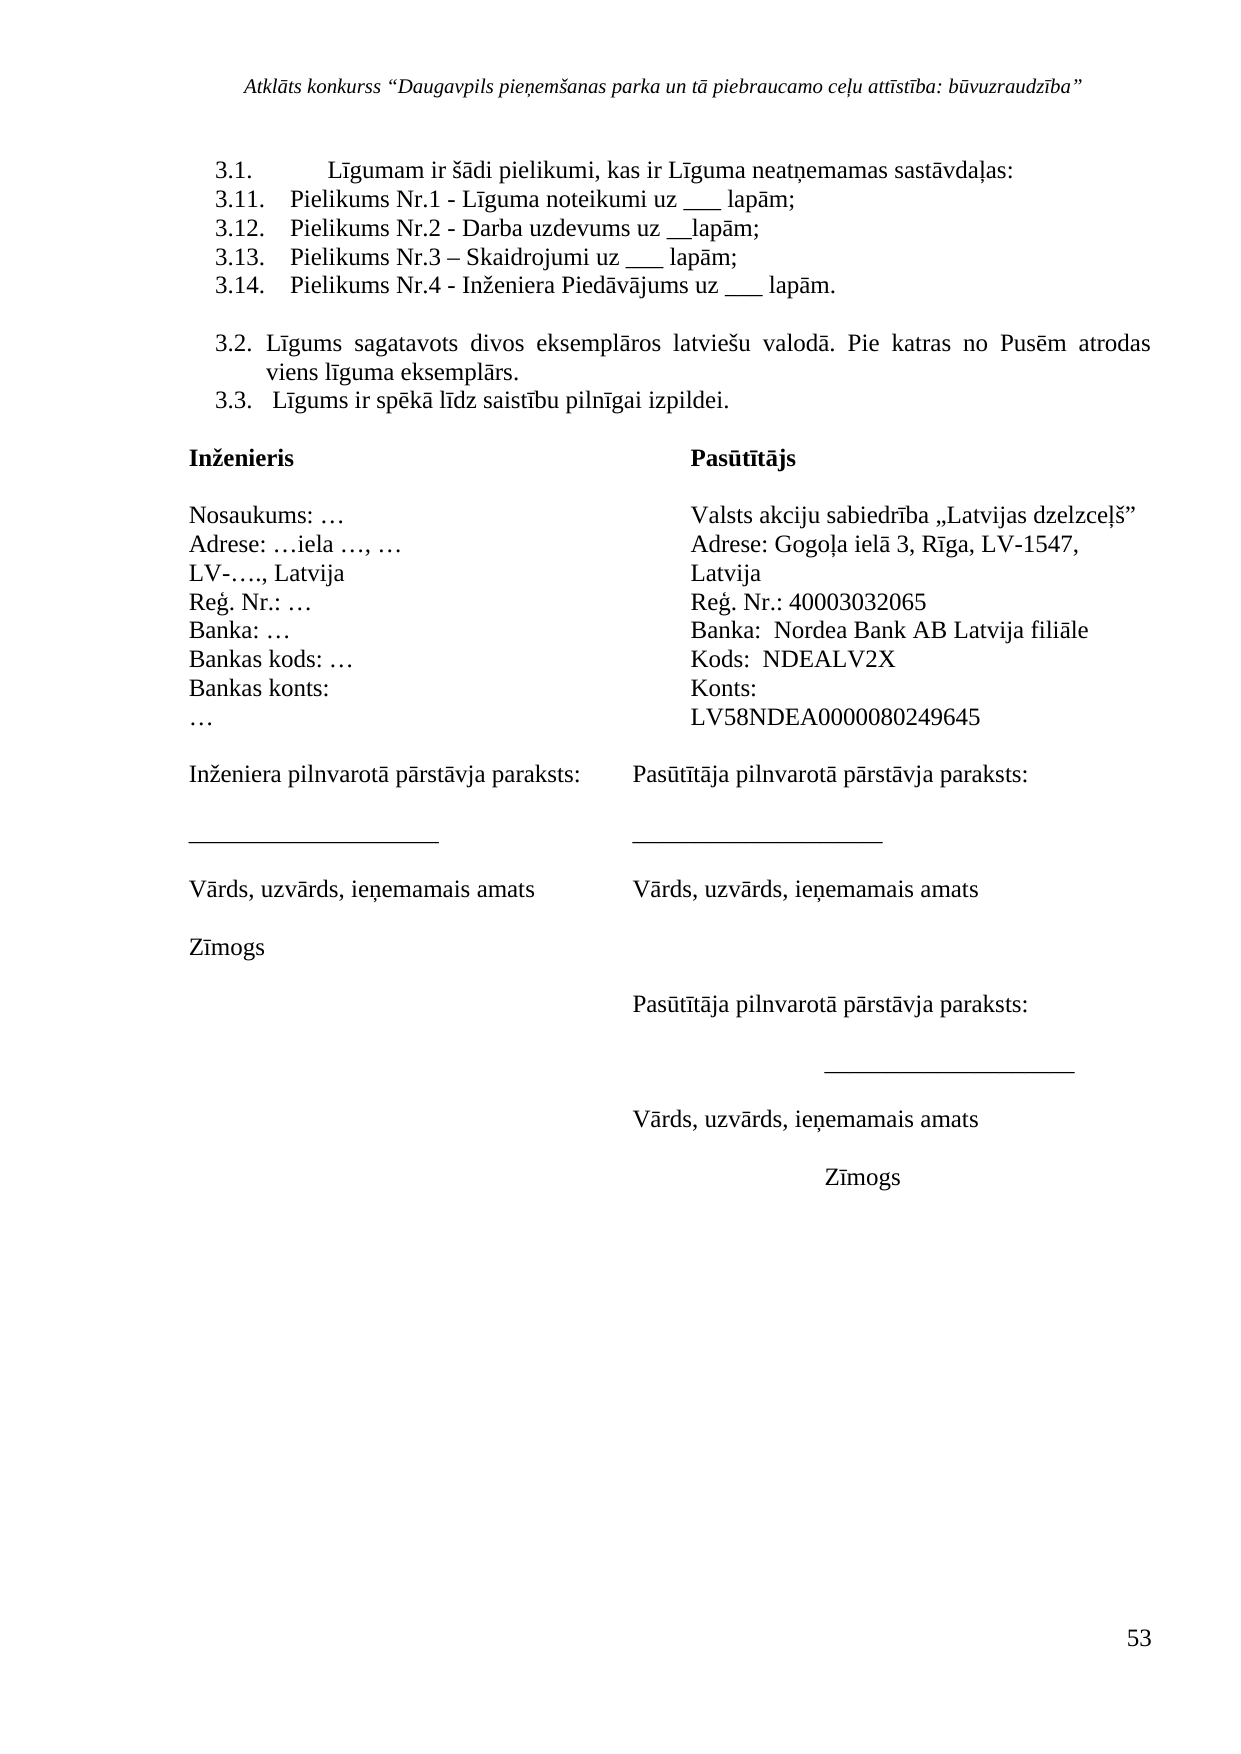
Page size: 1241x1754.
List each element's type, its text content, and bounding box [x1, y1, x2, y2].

list Pielikums Nr.2 - Darba uzdevums uz __lapām; [215, 213, 1152, 242]
list Pielikums Nr.3 – Skaidrojumi uz ___ lapām; [215, 242, 1152, 270]
list Pielikums Nr.1 - Līguma noteikumi uz ___ lapām; [215, 184, 1152, 213]
table_header Pasūtītājs Valsts akciju sabiedrība „Latvijas dzelzceļš” Adrese: Gogoļa ielā 3, Rīga, LV-1547, Latvija Reģ. Nr.: 40003032065 Banka: Nordea Bank AB Latvija filiāle Kods: NDEALV2X Konts: LV58NDEA0000080249645 Pasūtītāja pilnvarotā pārstāvja paraksts: ____________________ Vārds, uzvārds, ieņemamais amats Pasūtītāja pilnvarotā pārstāvja paraksts: ____________________ Vārds, uzvārds, ieņemamais amats Zīmogs [621, 443, 1151, 1248]
list Līgums sagatavots divos eksemplāros latviešu valodā. Pie katras no Pusēm atrodas viens līguma eksemplārs. [215, 328, 1152, 385]
list Līgumam ir šādi pielikumi, kas ir Līguma neatņemamas sastāvdaļas: [215, 155, 1152, 184]
list Līgums ir spēkā līdz saistību pilnīgai izpildei. [215, 385, 1152, 414]
list Pielikums Nr.4 - Inženiera Piedāvājums uz ___ lapām. [215, 270, 1152, 299]
table_header Inženieris Nosaukums: … Adrese: …iela …, … LV-…., Latvija Reģ. Nr.: … Banka: … Bankas kods: … Bankas konts: … Inženiera pilnvarotā pārstāvja paraksts: ____________________ Vārds, uzvārds, ieņemamais amats Zīmogs [177, 443, 621, 1248]
